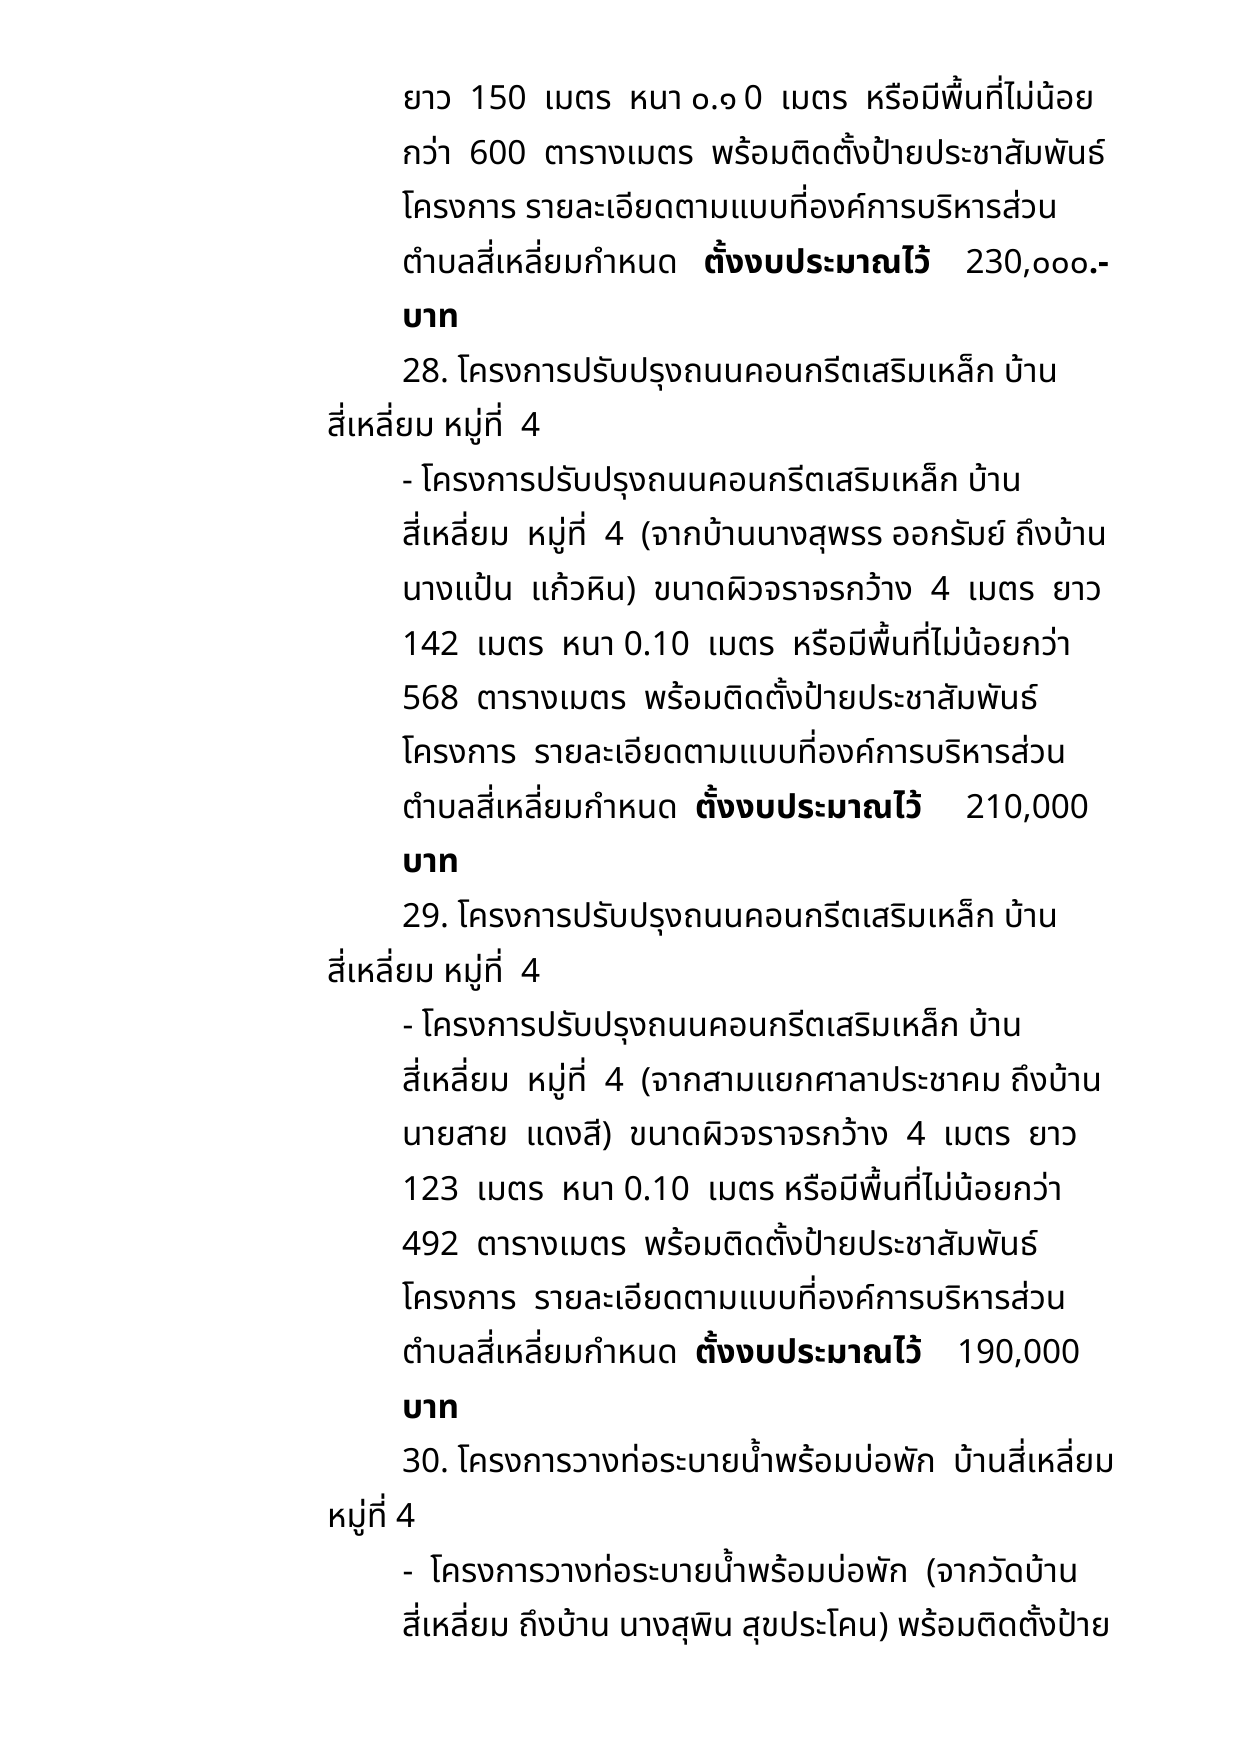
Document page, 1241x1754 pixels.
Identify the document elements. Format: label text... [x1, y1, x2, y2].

text ยาว 150 เมตร หนา ๐.๑0 เมตร หรือมีพื้นที่ไม่น้อยกว่า 600 ตารางเมตร พร้อมติดตั้งป้ายประชาสัมพันธ์โครงการ รายละเอียดตามแบบที่องค์การบริหารส่วนตำบลสี่เหลี่ยมกำหนด ตั้งงบประมาณไว้ 230,๐๐๐.- บาท [402, 74, 1116, 342]
text - โครงการปรับปรุงถนนคอนกรีตเสริมเหล็ก บ้านสี่เหลี่ยม หมู่ที่ 4 (จากบ้านนางสุพรร ออกรัมย์ ถึงบ้าน นางแป้น แก้วหิน) ขนาดผิวจราจรกว้าง 4 เมตร ยาว 142 เมตร หนา 0.10 เมตร หรือมีพื้นที่ไม่น้อยกว่า 568 ตารางเมตร พร้อมติดตั้งป้ายประชาสัมพันธ์โครงการ รายละเอียดตามแบบที่องค์การบริหารส่วนตำบลสี่เหลี่ยมกำหนด ตั้งงบประมาณไว้ 210,000 บาท [402, 456, 1116, 888]
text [402, 1546, 1116, 1652]
text 30. โครงการวางท่อระบายน้ำพร้อมบ่อพัก บ้านสี่เหลี่ยม หมู่ที่ 4 [327, 1437, 1116, 1542]
text - โครงการปรับปรุงถนนคอนกรีตเสริมเหล็ก บ้านสี่เหลี่ยม หมู่ที่ 4 (จากสามแยกศาลาประชาคม ถึงบ้าน นายสาย แดงสี) ขนาดผิวจราจรกว้าง 4 เมตร ยาว 123 เมตร หนา 0.10 เมตร หรือมีพื้นที่ไม่น้อยกว่า 492 ตารางเมตร พร้อมติดตั้งป้ายประชาสัมพันธ์โครงการ รายละเอียดตามแบบที่องค์การบริหารส่วนตำบลสี่เหลี่ยมกำหนด ตั้งงบประมาณไว้ 190,000 บาท [402, 1001, 1116, 1433]
text 29. โครงการปรับปรุงถนนคอนกรีตเสริมเหล็ก บ้านสี่เหลี่ยม หมู่ที่ 4 [327, 892, 1116, 997]
text 28. โครงการปรับปรุงถนนคอนกรีตเสริมเหล็ก บ้านสี่เหลี่ยม หมู่ที่ 4 [327, 346, 1116, 452]
